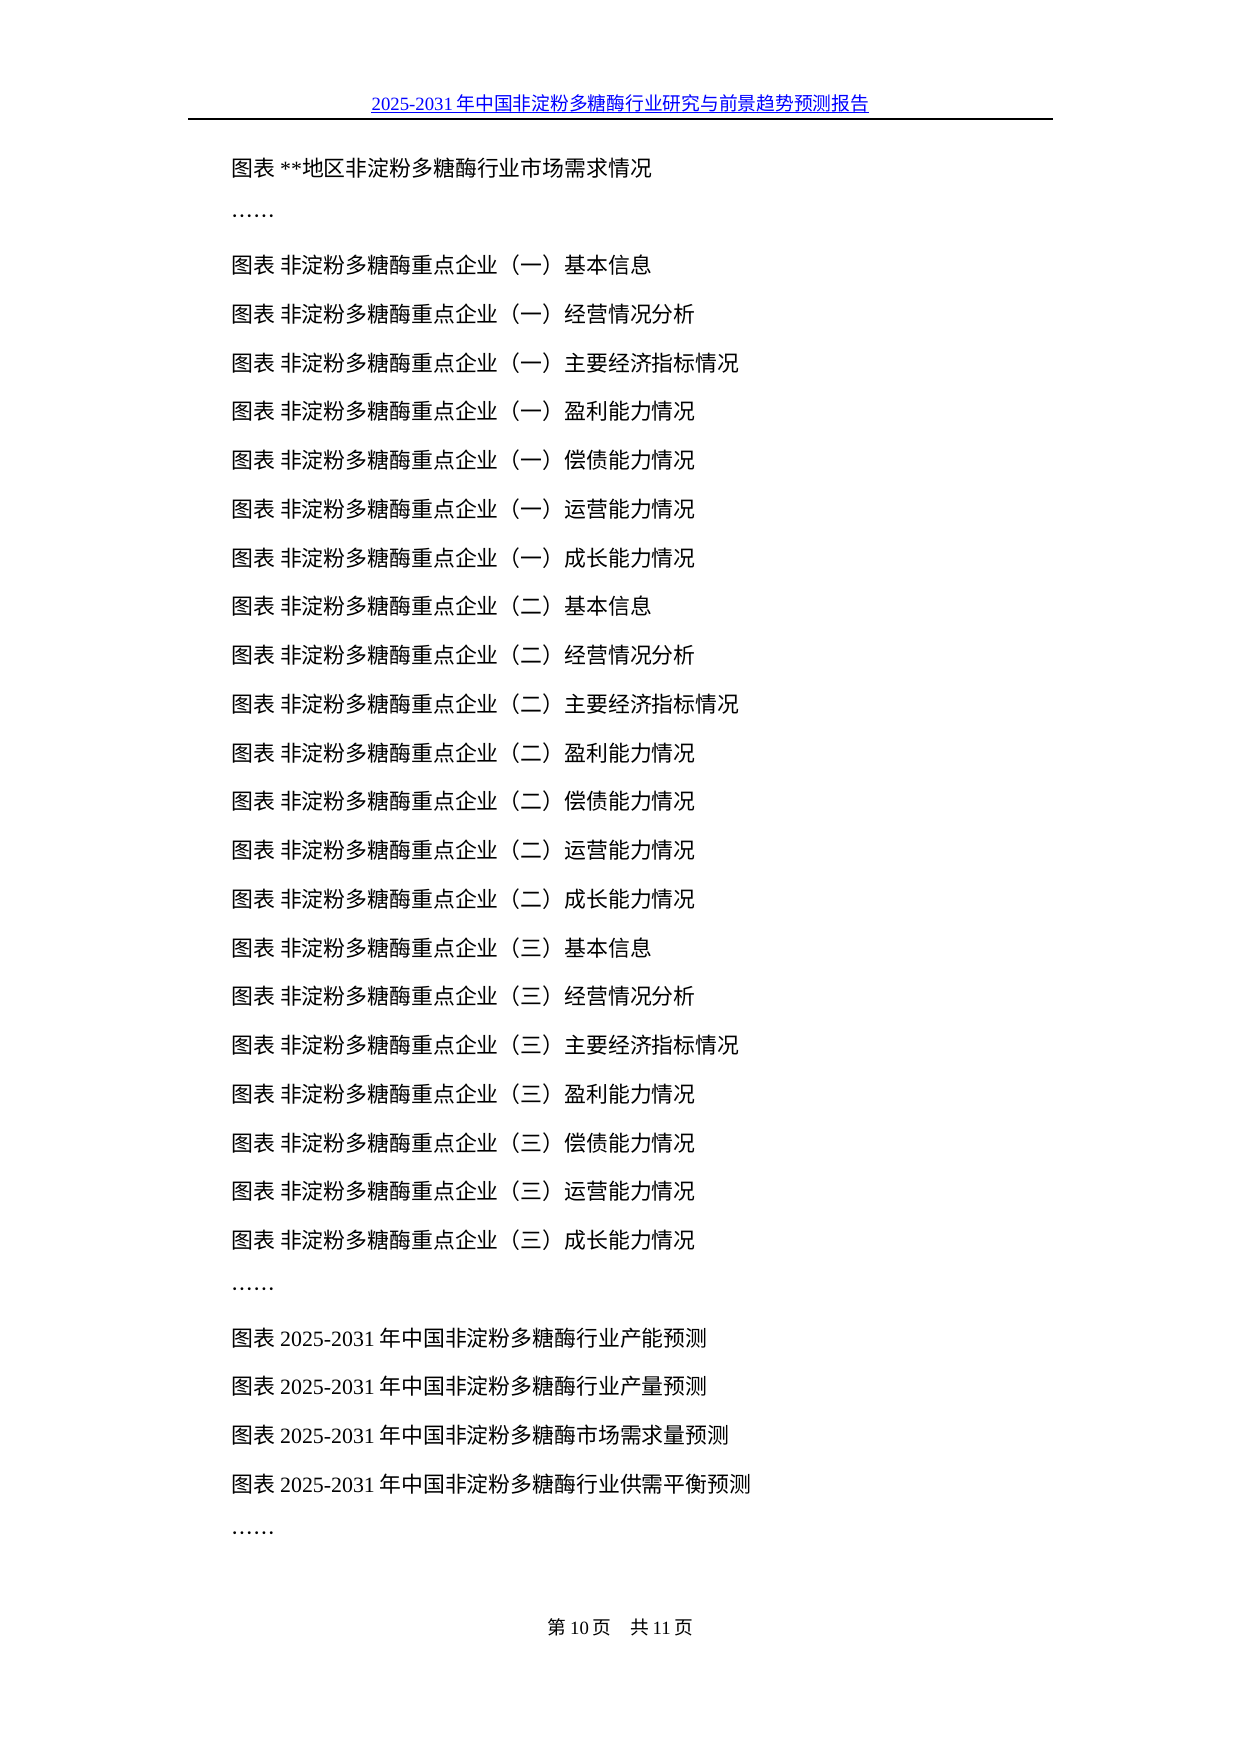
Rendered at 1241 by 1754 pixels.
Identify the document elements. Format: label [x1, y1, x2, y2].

text [187, 150, 1053, 1548]
